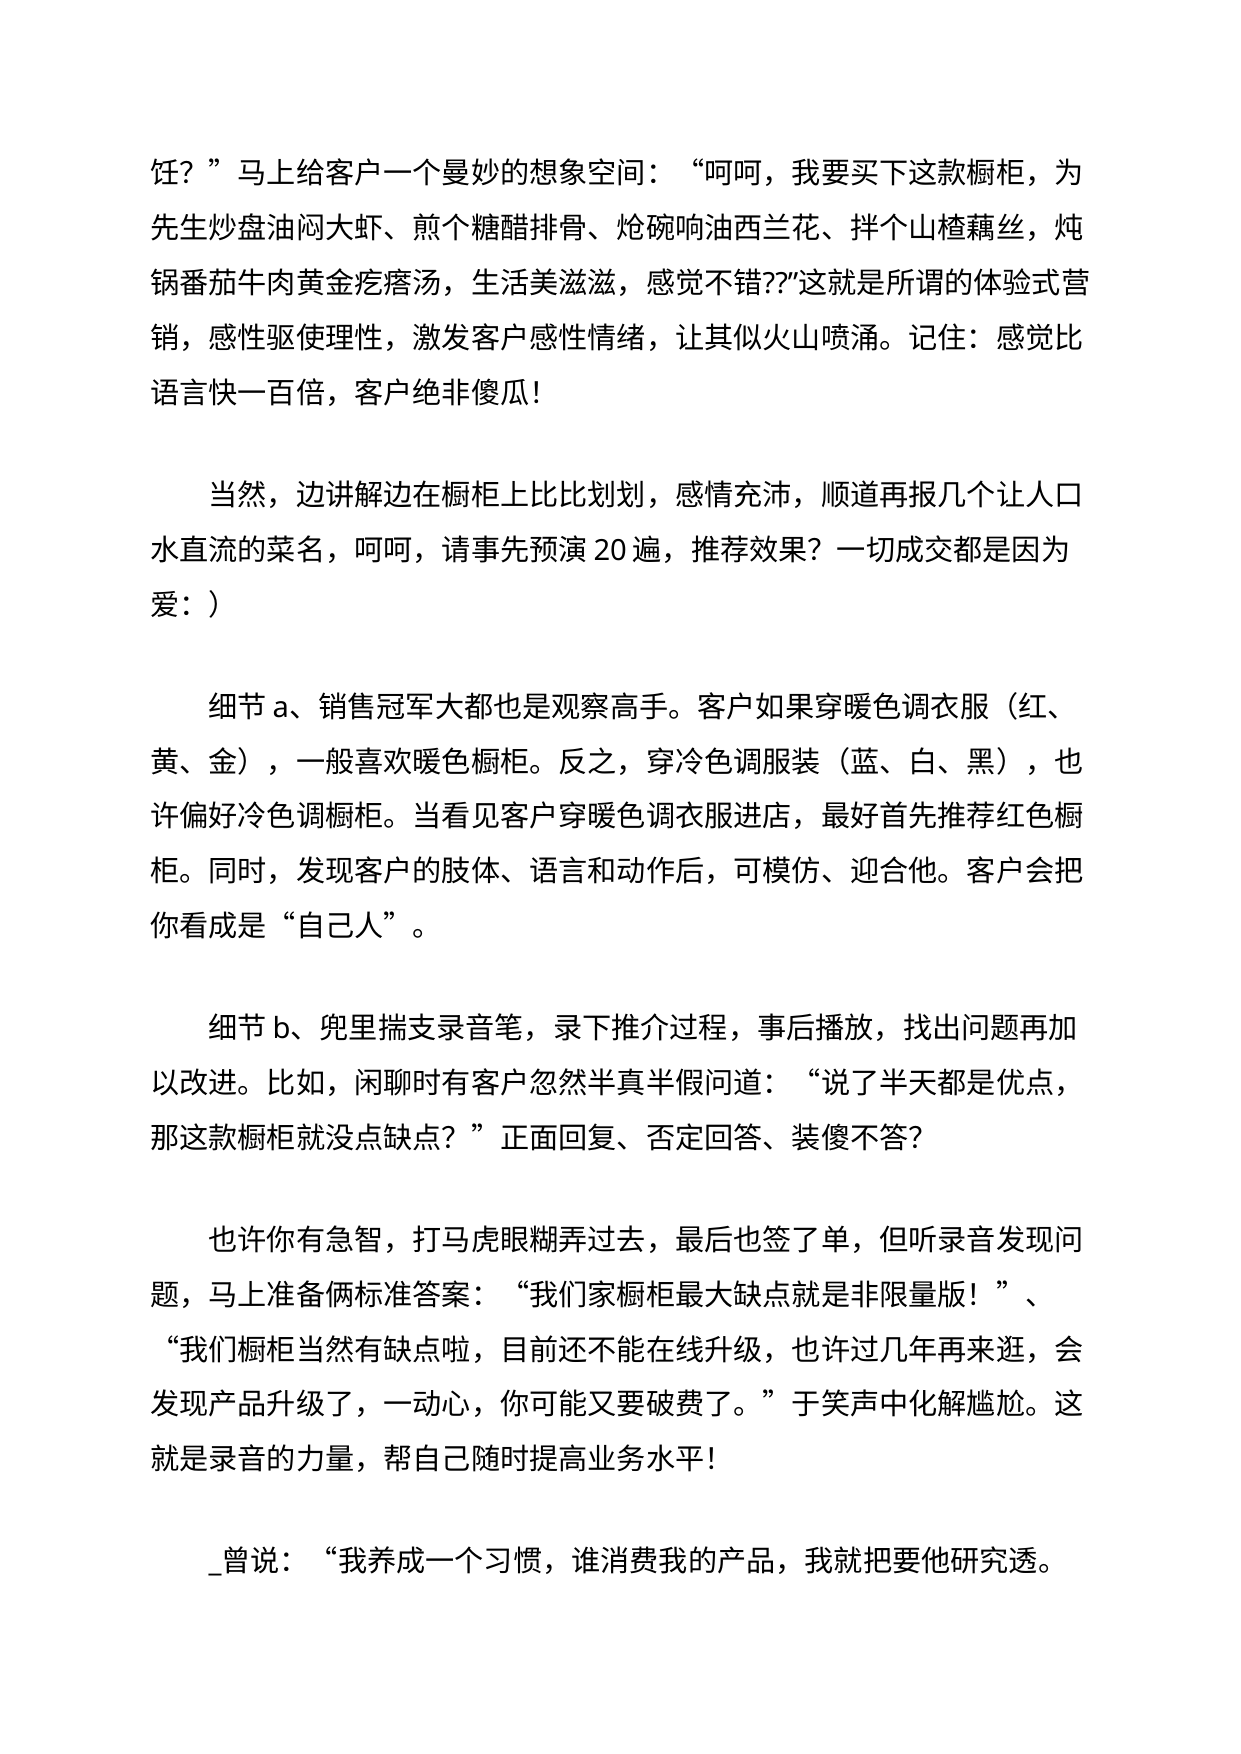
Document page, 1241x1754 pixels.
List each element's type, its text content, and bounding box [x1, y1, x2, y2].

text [150, 1538, 1090, 1580]
text 细节b、兜里揣支录音笔，录下推介过程，事后播放，找出问题再加以改进。比如，闲聊时有客户忽然半真半假问道：“说了半天都是优点，那这款橱柜就没点缺点？”正面回复、否定回答、装傻不答？ [150, 1004, 1090, 1157]
text 当然，边讲解边在橱柜上比比划划，感情充沛，顺道再报几个让人口水直流的菜名，呵呵，请事先预演20遍，推荐效果？一切成交都是因为爱：） [150, 471, 1090, 624]
text 也许你有急智，打马虎眼糊弄过去，最后也签了单，但听录音发现问题，马上准备俩标准答案：“我们家橱柜最大缺点就是非限量版！”、“我们橱柜当然有缺点啦，目前还不能在线升级，也许过几年再来逛，会发现产品升级了，一动心，你可能又要破费了。”于笑声中化解尴尬。这就是录音的力量，帮自己随时提高业务水平！ [150, 1216, 1090, 1478]
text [150, 150, 1090, 412]
text 细节a、销售冠军大都也是观察高手。客户如果穿暖色调衣服（红、黄、金），一般喜欢暖色橱柜。反之，穿冷色调服装（蓝、白、黑），也许偏好冷色调橱柜。当看见客户穿暖色调衣服进店，最好首先推荐红色橱柜。同时，发现客户的肢体、语言和动作后，可模仿、迎合他。客户会把你看成是“自己人”。 [150, 683, 1090, 945]
